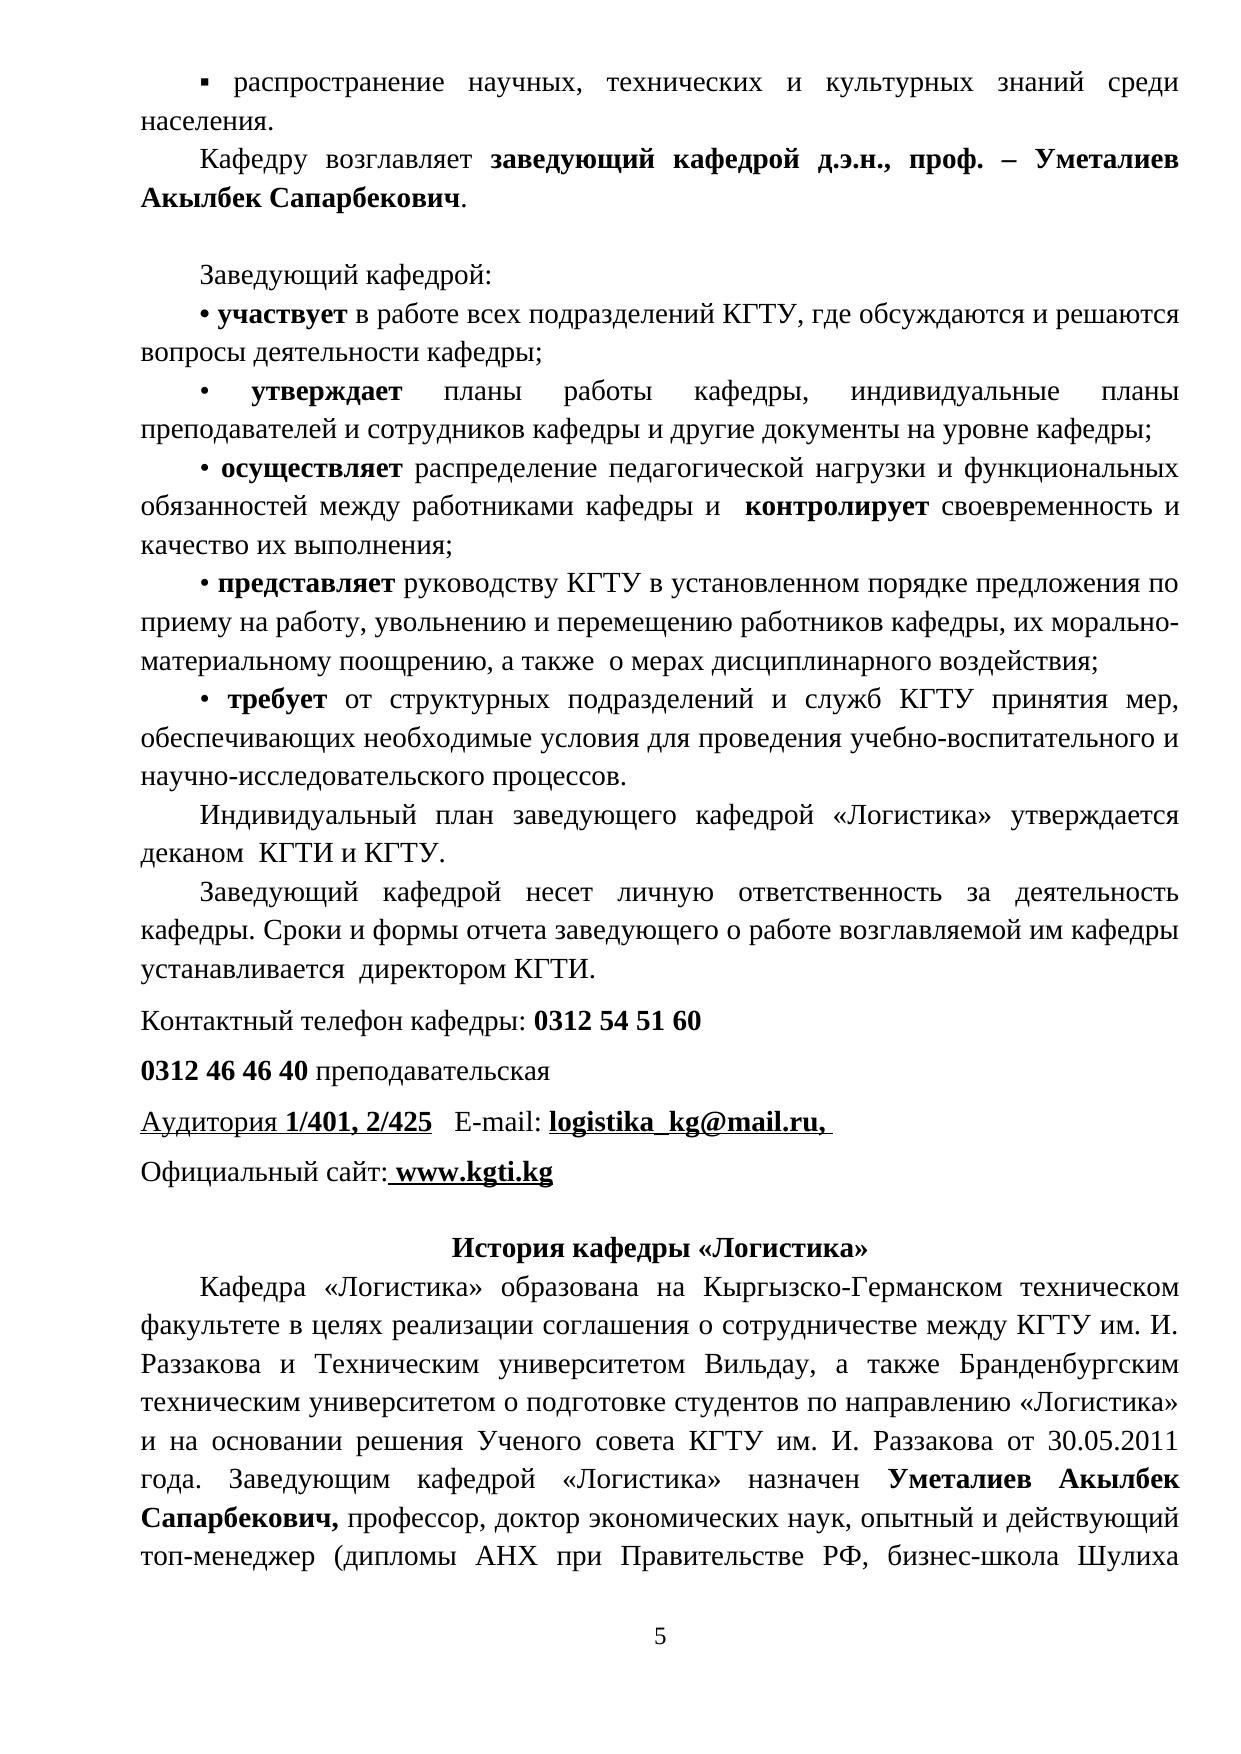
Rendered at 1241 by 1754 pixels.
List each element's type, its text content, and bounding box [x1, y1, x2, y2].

text 0312 46 46 40 преподавательская [140, 1040, 1180, 1091]
text Индивидуальный план заведующего кафедрой «Логистика» утверждается деканом КГТИ и КГТУ. [140, 797, 1180, 869]
text ▪ распространение научных, технических и культурных знаний среди населения. [140, 64, 1180, 137]
text • представляет руководству КГТУ в установленном порядке предложения по приему на работу, увольнению и перемещению работников кафедры, их морально-материальному поощрению, а также о мерах дисциплинарного воздействия; [140, 566, 1180, 676]
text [140, 1269, 1180, 1572]
text Официальный сайт: www.kgti.kg [140, 1141, 1180, 1192]
text Заведующий кафедрой: [140, 257, 1180, 291]
text Заведующий кафедрой несет личную ответственность за деятельность кафедры. Сроки и формы отчета заведующего о работе возглавляемой им кафедры устанавливается директором КГТИ. [140, 874, 1180, 984]
text Контактный телефон кафедры: 0312 54 51 60 [140, 989, 1180, 1040]
text • осуществляет распределение педагогической нагрузки и функциональных обязанностей между работниками кафедры и контролирует своевременность и качество их выполнения; [140, 450, 1180, 561]
text Кафедру возглавляет заведующий кафедрой д.э.н., проф. – Уметалиев Акылбек Сапарбекович. [140, 142, 1180, 214]
text Аудитория 1/401, 2/425 E-mail: logistika_kg@mail.ru, [140, 1091, 1180, 1141]
text • требует от структурных подразделений и служб КГТУ принятия мер, обеспечивающих необходимые условия для проведения учебно-воспитательного и научно-исследовательского процессов. [140, 681, 1180, 792]
text • участвует в работе всех подразделений КГТУ, где обсуждаются и решаются вопросы деятельности кафедры; [140, 296, 1180, 368]
text История кафедры «Логистика» [140, 1230, 1180, 1264]
text • утверждает планы работы кафедры, индивидуальные планы преподавателей и сотрудников кафедры и другие документы на уровне кафедры; [140, 373, 1180, 445]
